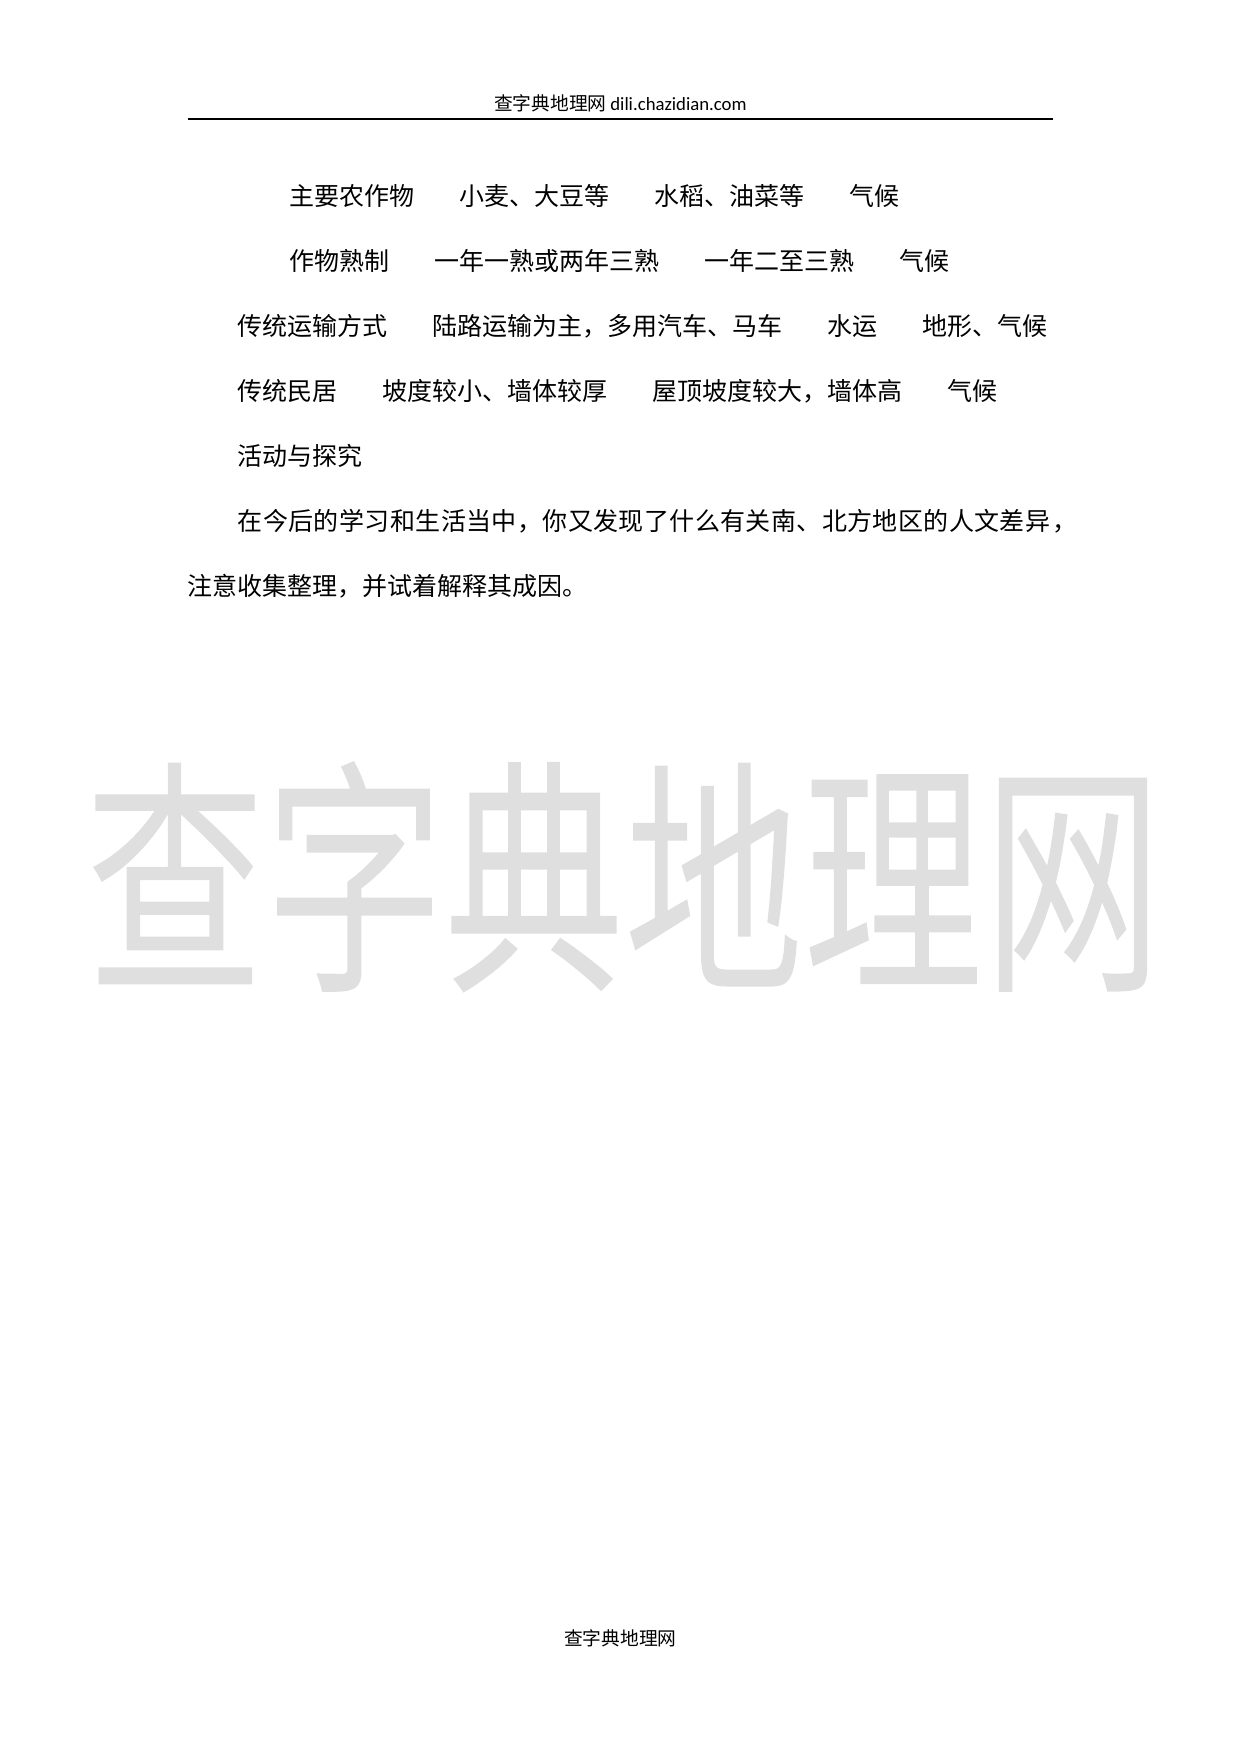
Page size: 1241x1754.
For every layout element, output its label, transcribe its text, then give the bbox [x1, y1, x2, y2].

text 活动与探究 [187, 422, 1053, 487]
text 传统民居 坡度较小、墙体较厚 屋顶坡度较大，墙体高 气候 [187, 357, 1053, 422]
text 主要农作物 小麦、大豆等 水稻、油菜等 气候 [187, 162, 1053, 227]
text 在今后的学习和生活当中，你又发现了什么有关南、北方地区的人文差异，注意收集整理，并试着解释其成因。 [187, 487, 1053, 617]
text 传统运输方式 陆路运输为主，多用汽车、马车 水运 地形、气候 [187, 292, 1053, 357]
text 作物熟制 一年一熟或两年三熟 一年二至三熟 气候 [187, 227, 1053, 292]
